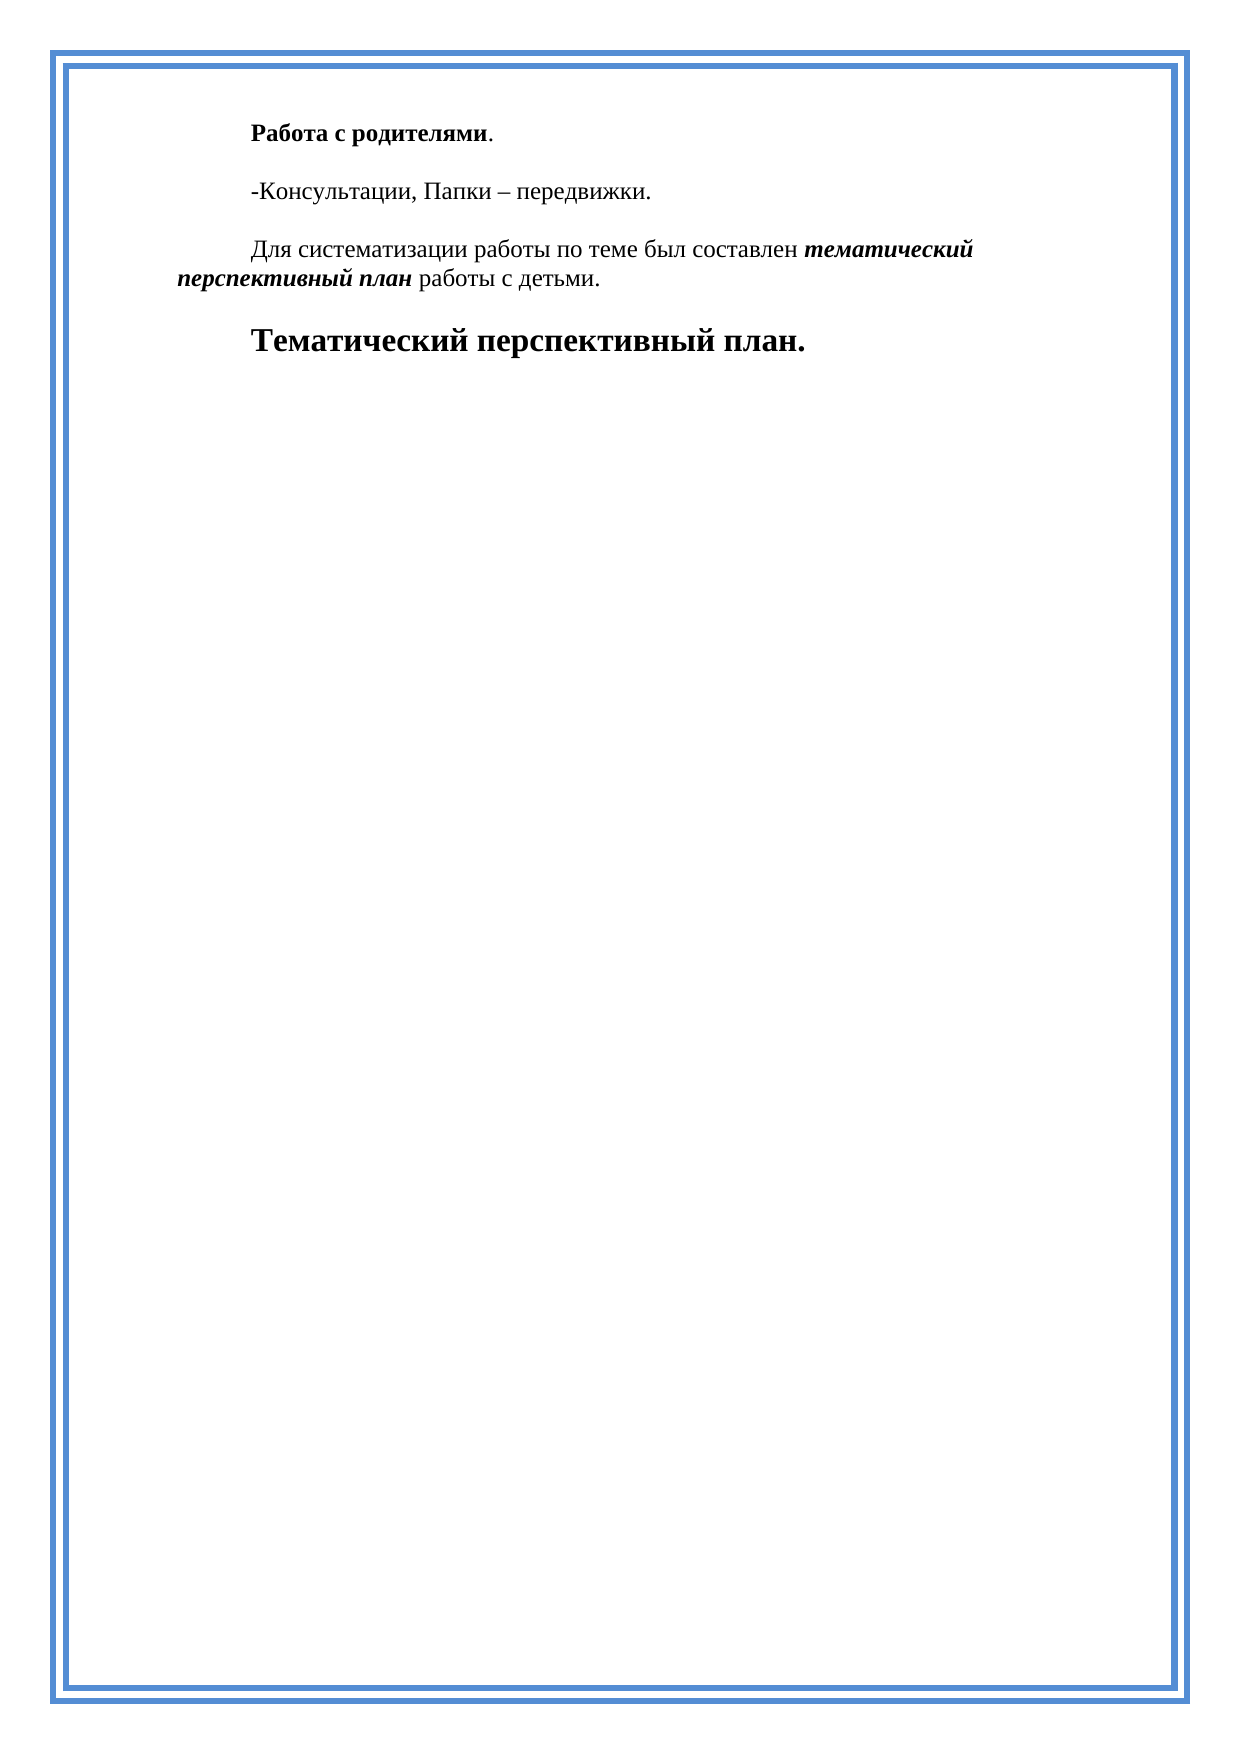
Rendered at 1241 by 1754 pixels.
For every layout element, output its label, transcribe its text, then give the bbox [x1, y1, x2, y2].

text Для систематизации работы по теме был составлен тематический перспективный план работы с детьми. [177, 234, 1152, 291]
text -Консультации, Папки – передвижки. [177, 176, 1152, 205]
text Работа с родителями. [177, 118, 1152, 147]
text Тематический перспективный план. [177, 321, 1152, 359]
